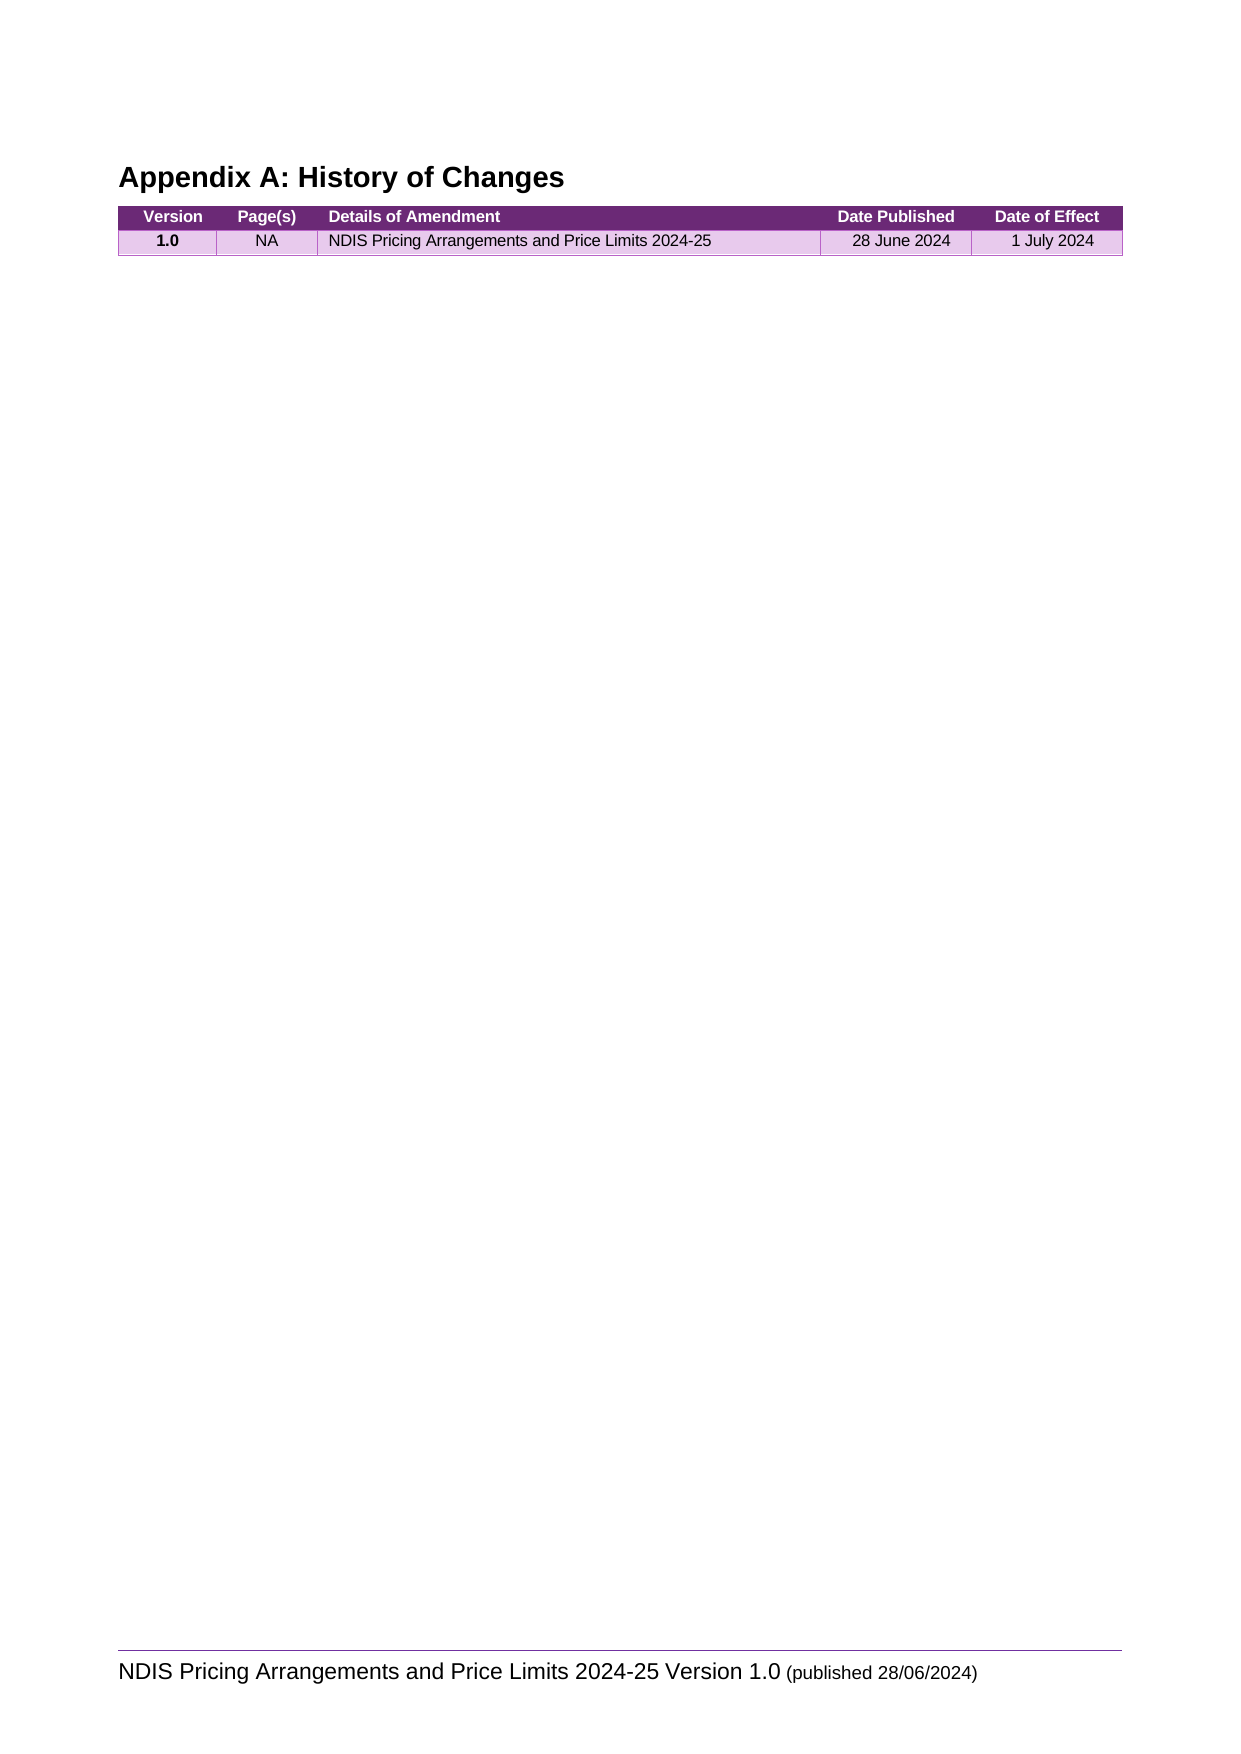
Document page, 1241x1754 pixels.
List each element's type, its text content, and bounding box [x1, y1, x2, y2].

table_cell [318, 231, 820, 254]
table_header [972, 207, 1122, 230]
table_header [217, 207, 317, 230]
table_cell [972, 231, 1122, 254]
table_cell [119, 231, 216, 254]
subtitle Appendix A: History of Changes [118, 160, 1122, 193]
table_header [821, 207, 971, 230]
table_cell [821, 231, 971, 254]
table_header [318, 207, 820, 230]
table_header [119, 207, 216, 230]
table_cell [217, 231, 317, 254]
